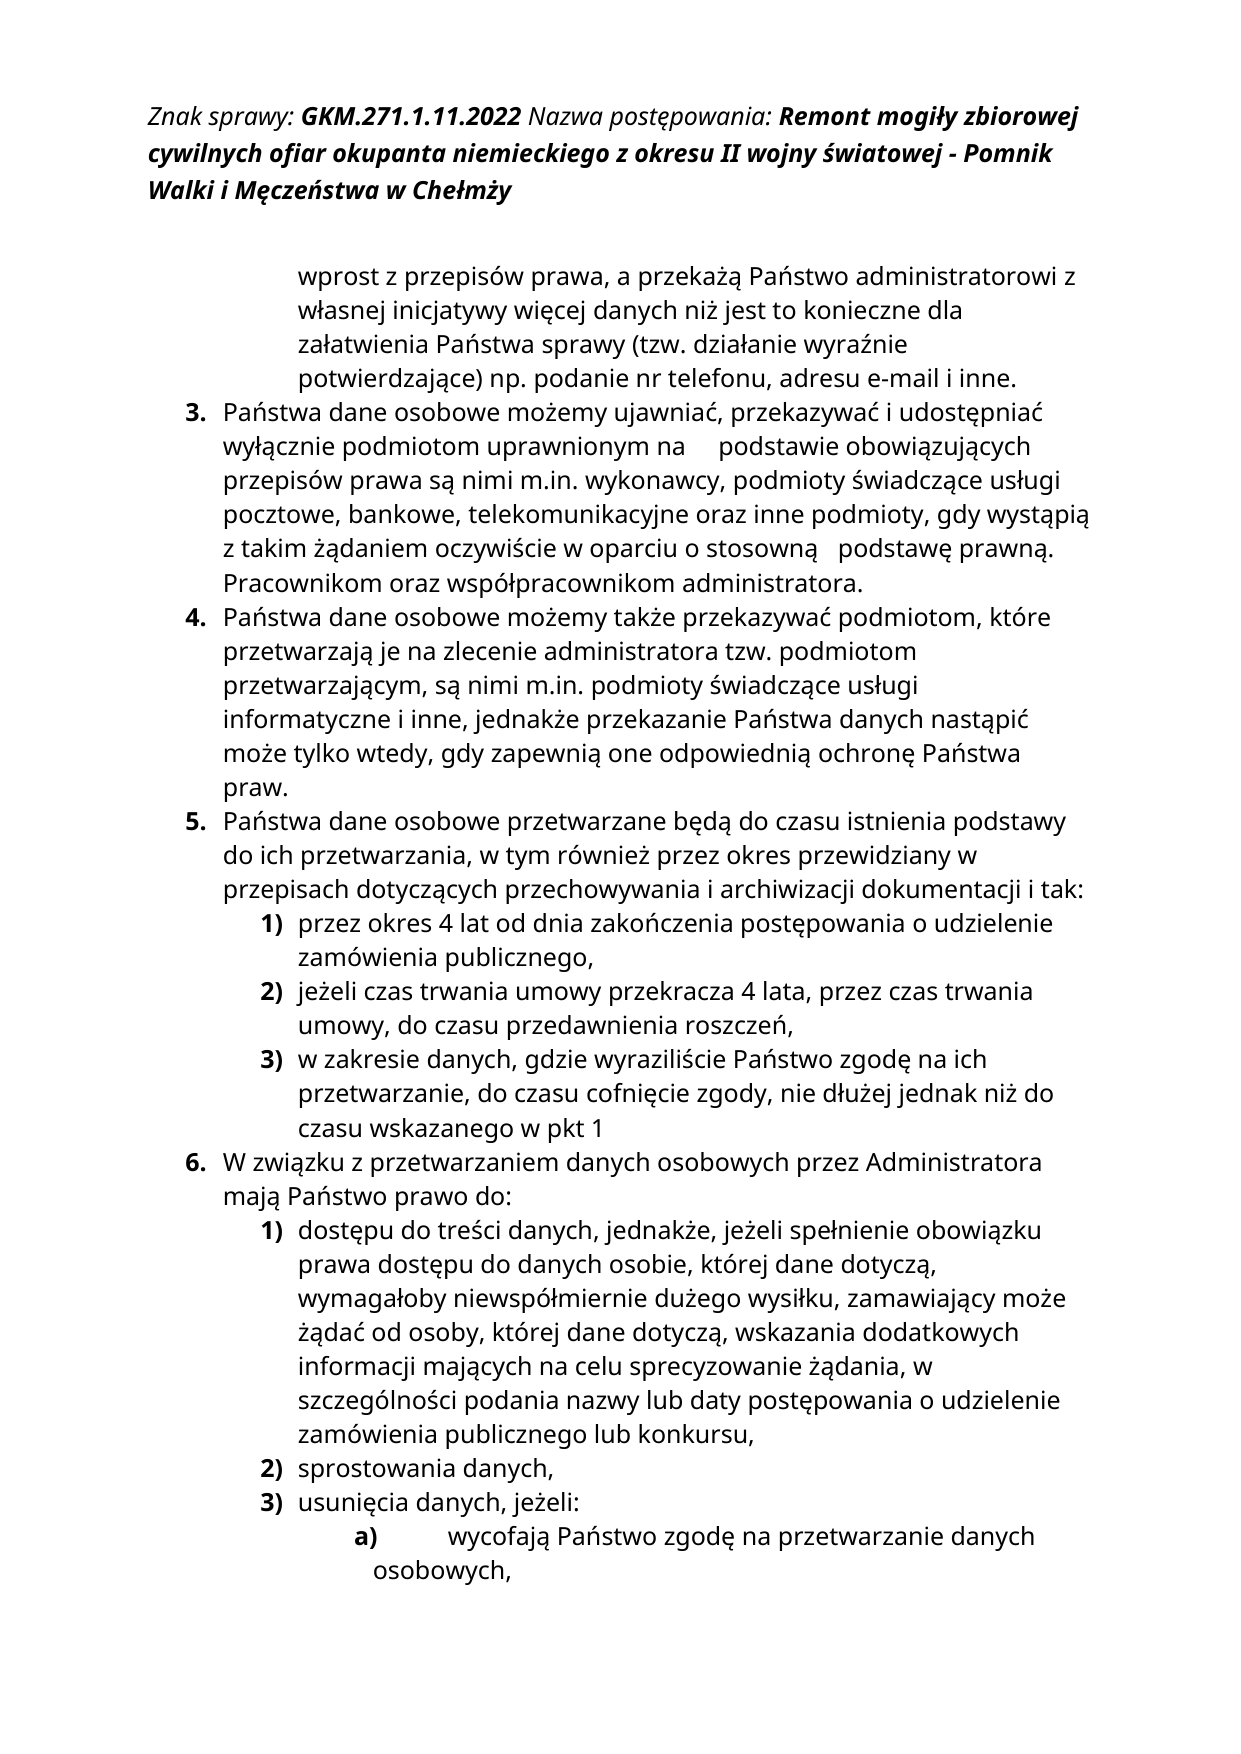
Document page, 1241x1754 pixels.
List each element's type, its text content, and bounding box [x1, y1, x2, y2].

list w zakresie danych, gdzie wyraziliście Państwo zgodę na ich przetwarzanie, do czasu cofnięcie zgody, nie dłużej jednak niż do czasu wskazanego w pkt 1 [260, 1042, 1093, 1144]
list przez okres 4 lat od dnia zakończenia postępowania o udzielenie zamówienia publicznego, [260, 906, 1093, 974]
list wycofają Państwo zgodę na przetwarzanie danych osobowych, [354, 1519, 1093, 1587]
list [260, 259, 1093, 395]
list jeżeli czas trwania umowy przekracza 4 lata, przez czas trwania umowy, do czasu przedawnienia roszczeń, [260, 974, 1093, 1042]
list sprostowania danych, [260, 1451, 1093, 1485]
list W związku z przetwarzaniem danych osobowych przez Administratora mają Państwo prawo do: [185, 1144, 1093, 1212]
list dostępu do treści danych, jednakże, jeżeli spełnienie obowiązku prawa dostępu do danych osobie, której dane dotyczą, wymagałoby niewspółmiernie dużego wysiłku, zamawiający może żądać od osoby, której dane dotyczą, wskazania dodatkowych informacji mających na celu sprecyzowanie żądania, w szczególności podania nazwy lub daty postępowania o udzielenie zamówienia publicznego lub konkursu, [260, 1212, 1093, 1451]
list Państwa dane osobowe możemy ujawniać, przekazywać i udostępniać wyłącznie podmiotom uprawnionym na podstawie obowiązujących przepisów prawa są nimi m.in. wykonawcy, podmioty świadczące usługi pocztowe, bankowe, telekomunikacyjne oraz inne podmioty, gdy wystąpią z takim żądaniem oczywiście w oparciu o stosowną podstawę prawną. Pracownikom oraz współpracownikom administratora. [185, 395, 1093, 599]
list Państwa dane osobowe przetwarzane będą do czasu istnienia podstawy do ich przetwarzania, w tym również przez okres przewidziany w przepisach dotyczących przechowywania i archiwizacji dokumentacji i tak: [185, 804, 1093, 906]
list usunięcia danych, jeżeli: [260, 1485, 1093, 1519]
list Państwa dane osobowe możemy także przekazywać podmiotom, które przetwarzają je na zlecenie administratora tzw. podmiotom przetwarzającym, są nimi m.in. podmioty świadczące usługi informatyczne i inne, jednakże przekazanie Państwa danych nastąpić może tylko wtedy, gdy zapewnią one odpowiednią ochronę Państwa praw. [185, 599, 1093, 804]
